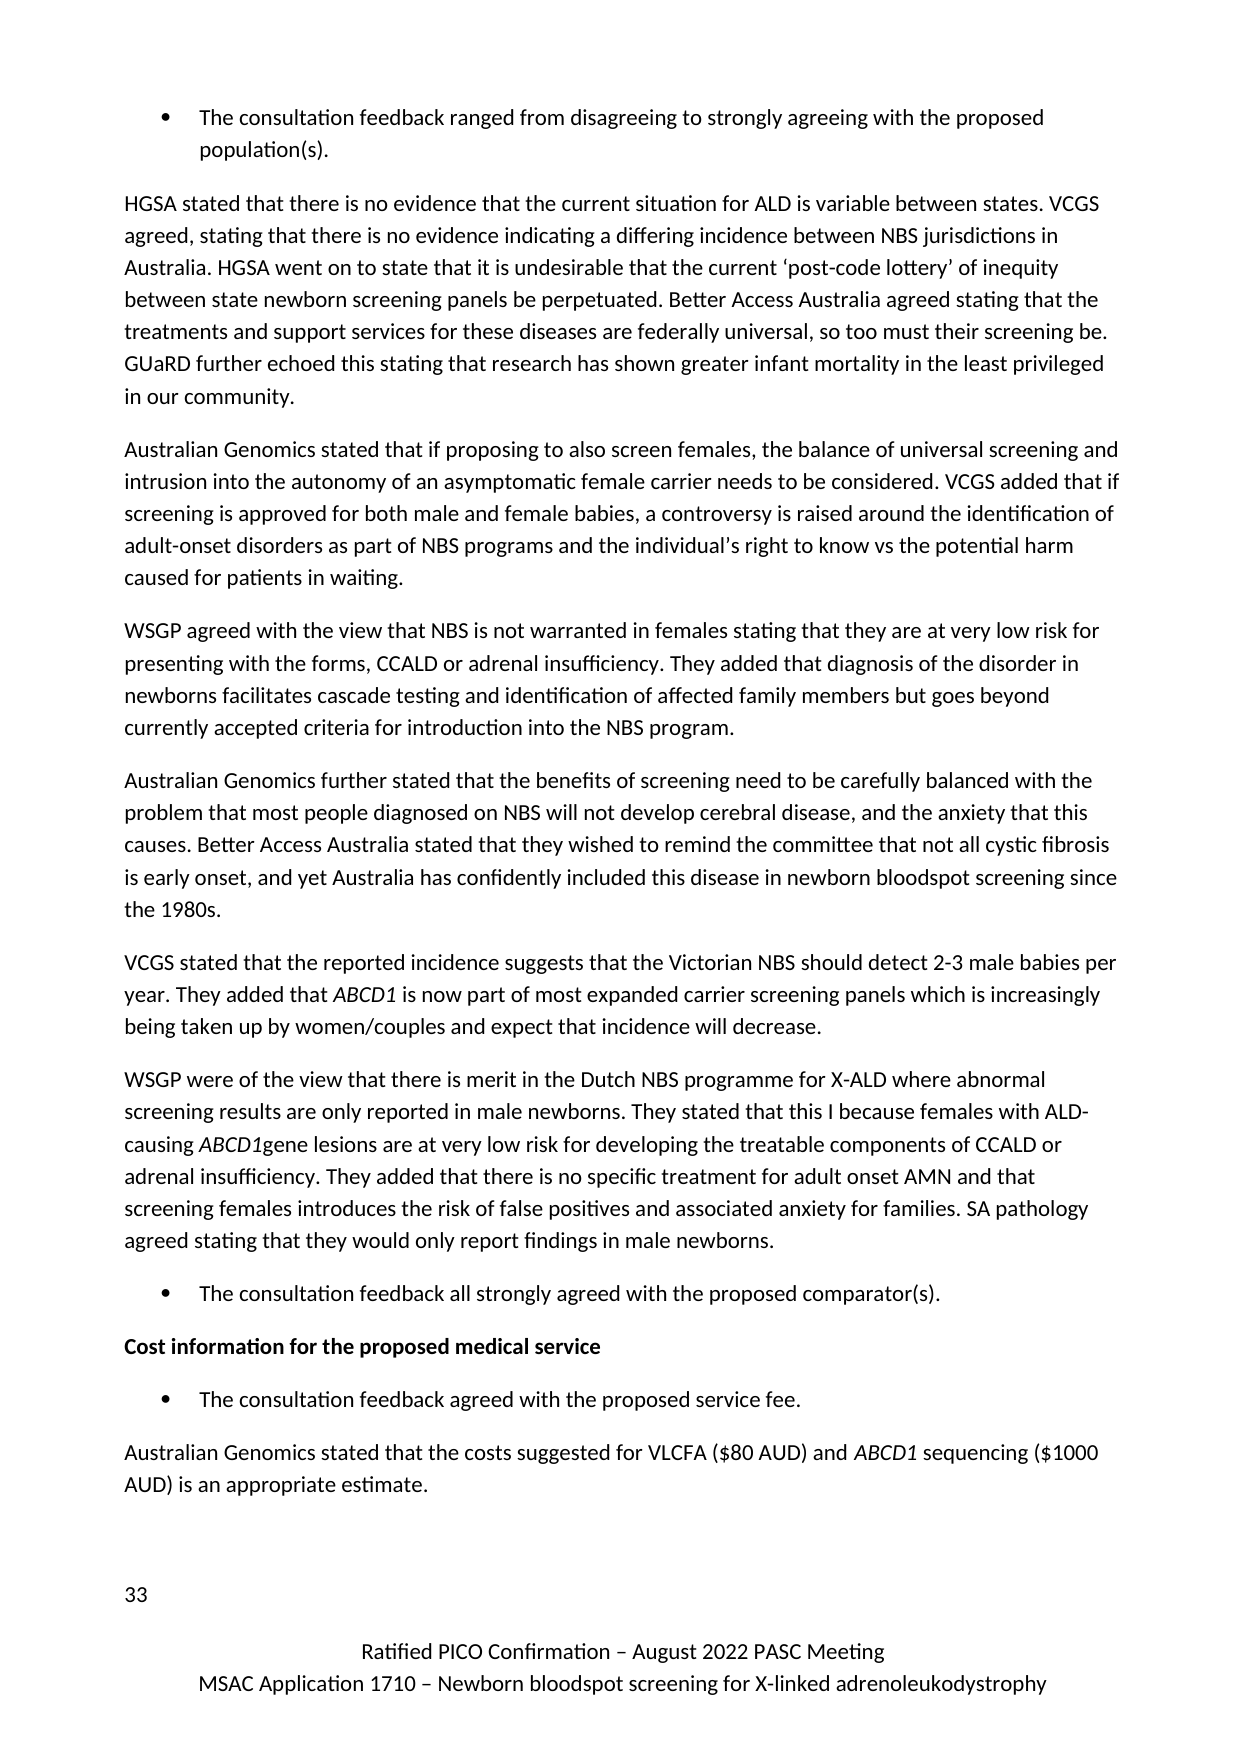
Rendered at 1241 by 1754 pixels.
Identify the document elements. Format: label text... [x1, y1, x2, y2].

text Australian Genomics further stated that the benefits of screening need to be carefully balanced with the problem that most people diagnosed on NBS will not develop cerebral disease, and the anxiety that this causes. Better Access Australia stated that they wished to remind the committee that not all cystic fibrosis is early onset, and yet Australia has confidently included this disease in newborn bloodspot screening since the 1980s. [124, 766, 1122, 923]
list The consultation feedback all strongly agreed with the proposed comparator(s). [162, 1279, 1122, 1307]
text Australian Genomics stated that the costs suggested for VLCFA ($80 AUD) and ABCD1 sequencing ($1000 AUD) is an appropriate estimate. [124, 1438, 1122, 1498]
text WSGP agreed with the view that NBS is not warranted in females stating that they are at very low risk for presenting with the forms, CCALD or adrenal insufficiency. They added that diagnosis of the disorder in newborns facilitates cascade testing and identification of affected family members but goes beyond currently accepted criteria for introduction into the NBS program. [124, 617, 1122, 741]
text WSGP were of the view that there is merit in the Dutch NBS programme for X-ALD where abnormal screening results are only reported in male newborns. They stated that this I because females with ALD-causing ABCD1gene lesions are at very low risk for developing the treatable components of CCALD or adrenal insufficiency. They added that there is no specific treatment for adult onset AMN and that screening females introduces the risk of false positives and associated anxiety for families. SA pathology agreed stating that they would only report findings in male newborns. [124, 1065, 1122, 1254]
text Cost information for the proposed medical service [124, 1332, 1122, 1360]
list The consultation feedback agreed with the proposed service fee. [162, 1385, 1122, 1413]
list The consultation feedback ranged from disagreeing to strongly agreeing with the proposed population(s). [162, 103, 1122, 164]
text HGSA stated that there is no evidence that the current situation for ALD is variable between states. VCGS agreed, stating that there is no evidence indicating a differing incidence between NBS jurisdictions in Australia. HGSA went on to state that it is undesirable that the current ‘post-code lottery’ of inequity between state newborn screening panels be perpetuated. Better Access Australia agreed stating that the treatments and support services for these diseases are federally universal, so too must their screening be. GUaRD further echoed this stating that research has shown greater infant mortality in the least privileged in our community. [124, 189, 1122, 410]
text VCGS stated that the reported incidence suggests that the Victorian NBS should detect 2-3 male babies per year. They added that ABCD1 is now part of most expanded carrier screening panels which is increasingly being taken up by women/couples and expect that incidence will decrease. [124, 948, 1122, 1040]
text Australian Genomics stated that if proposing to also screen females, the balance of universal screening and intrusion into the autonomy of an asymptomatic female carrier needs to be considered. VCGS added that if screening is approved for both male and female babies, a controversy is raised around the identification of adult-onset disorders as part of NBS programs and the individual’s right to know vs the potential harm caused for patients in waiting. [124, 435, 1122, 592]
